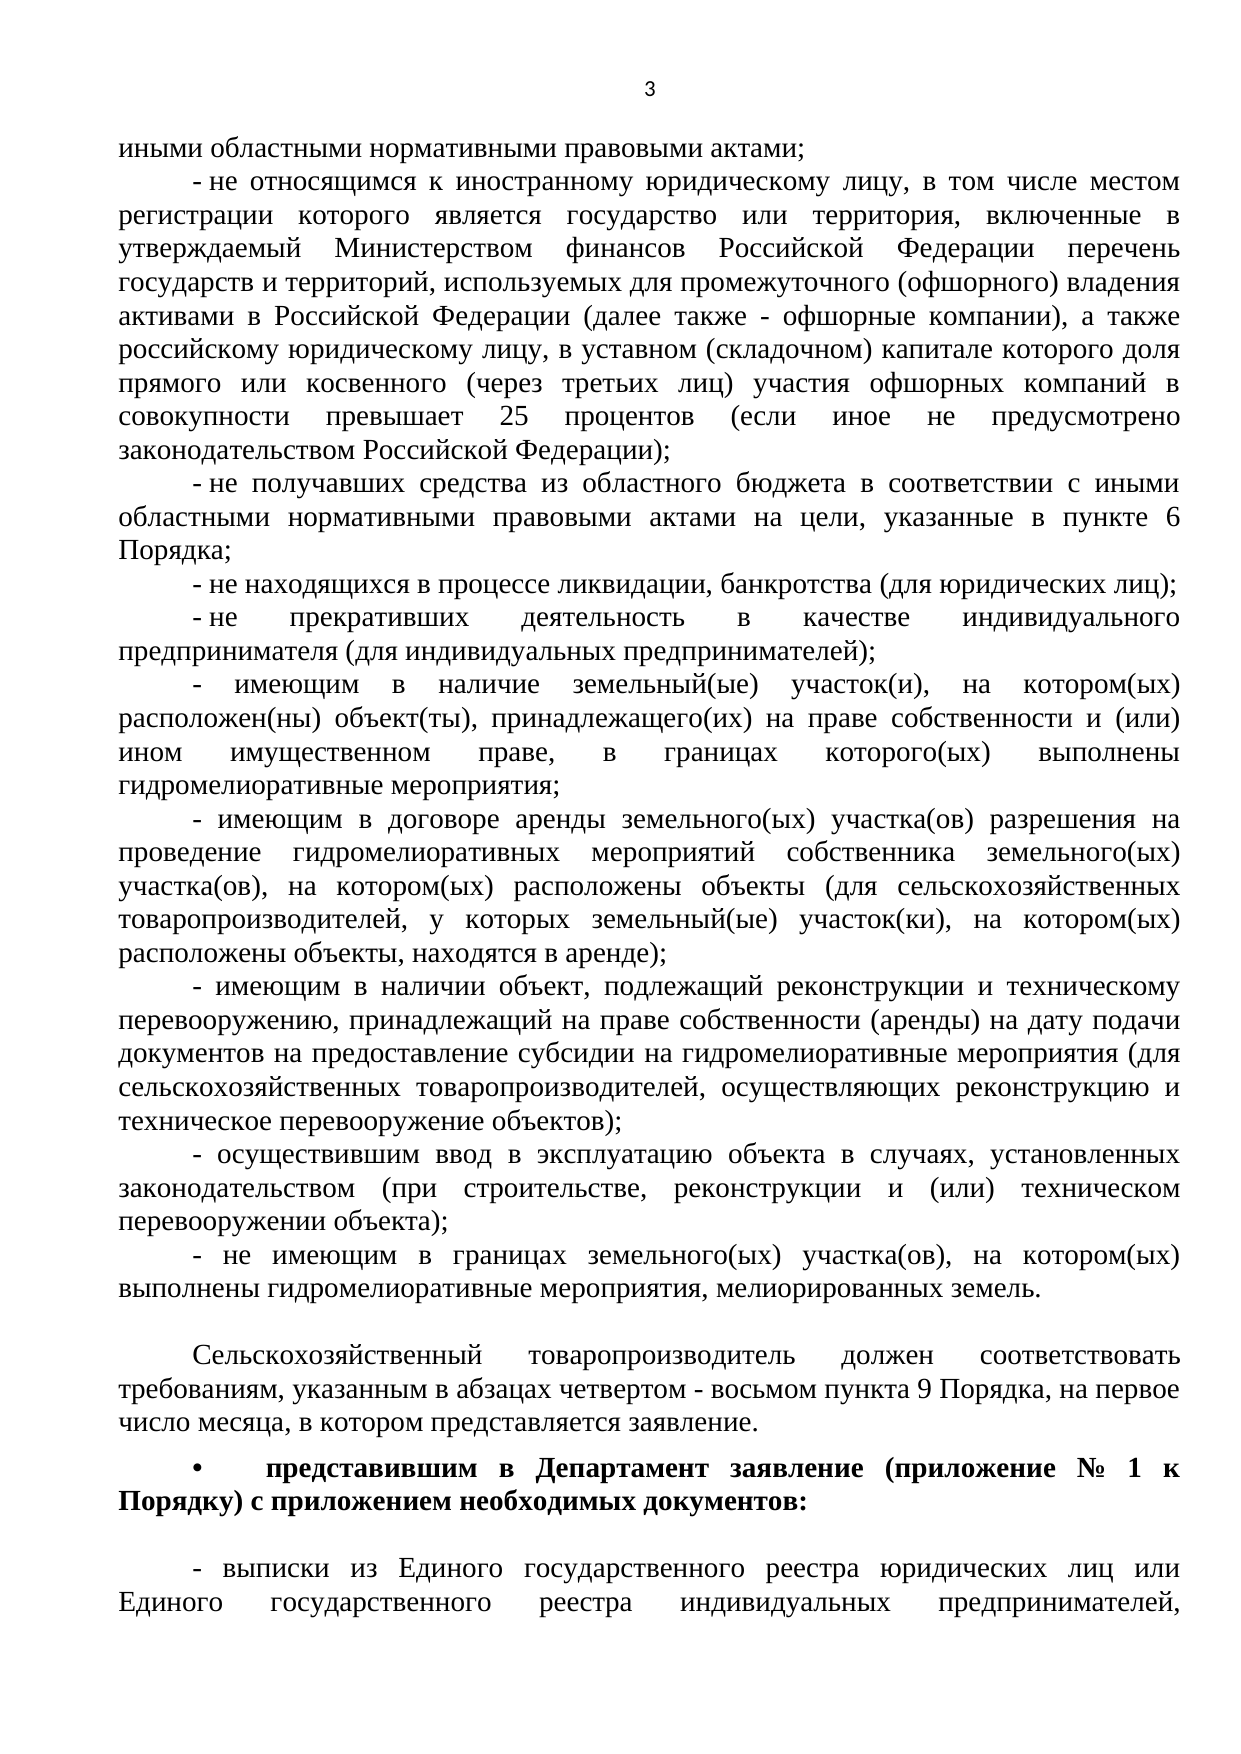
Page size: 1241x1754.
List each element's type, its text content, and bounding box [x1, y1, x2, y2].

text Сельскохозяйственный товаропроизводитель должен соответствовать требованиям, указанным в абзацах четвертом - восьмом пункта 9 Порядка, на первое число месяца, в котором представляется заявление. [118, 1337, 1181, 1438]
text - осуществившим ввод в эксплуатацию объекта в случаях, установленных законодательством (при строительстве, реконструкции и (или) техническом перевооружении объекта); [118, 1136, 1181, 1237]
text • представившим в Департамент заявление (приложение № 1 к Порядку) с приложением необходимых документов: [118, 1450, 1181, 1517]
text - не относящимся к иностранному юридическому лицу, в том числе местом регистрации которого является государство или территория, включенные в утверждаемый Министерством финансов Российской Федерации перечень государств и территорий, используемых для промежуточного (офшорного) владения активами в Российской Федерации (далее также - офшорные компании), а также российскому юридическому лицу, в уставном (складочном) капитале которого доля прямого или косвенного (через третьих лиц) участия офшорных компаний в совокупности превышает 25 процентов (если иное не предусмотрено законодательством Российской Федерации); [118, 163, 1181, 465]
text - имеющим в договоре аренды земельного(ых) участка(ов) разрешения на проведение гидромелиоративных мероприятий собственника земельного(ых) участка(ов), на котором(ых) расположены объекты (для сельскохозяйственных товаропроизводителей, у которых земельный(ые) участок(ки), на котором(ых) расположены объекты, находятся в аренде); [118, 801, 1181, 968]
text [118, 130, 1181, 163]
text - имеющим в наличие земельный(ые) участок(и), на котором(ых) расположен(ны) объект(ты), принадлежащего(их) на праве собственности и (или) ином имущественном праве, в границах которого(ых) выполнены гидромелиоративные мероприятия; [118, 667, 1181, 801]
text - не имеющим в границах земельного(ых) участка(ов), на котором(ых) выполнены гидромелиоративные мероприятия, мелиорированных земель. [118, 1237, 1181, 1304]
text - не прекративших деятельность в качестве индивидуального предпринимателя (для индивидуальных предпринимателей); [118, 599, 1181, 667]
text - имеющим в наличии объект, подлежащий реконструкции и техническому перевооружению, принадлежащий на праве собственности (аренды) на дату подачи документов на предоставление субсидии на гидромелиоративные мероприятия (для сельскохозяйственных товаропроизводителей, осуществляющих реконструкцию и техническое перевооружение объектов); [118, 968, 1181, 1136]
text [118, 1551, 1181, 1618]
text - не находящихся в процессе ликвидации, банкротства (для юридических лиц); [118, 566, 1181, 599]
text - не получавших средства из областного бюджета в соответствии с иными областными нормативными правовыми актами на цели, указанные в пункте 6 Порядка; [118, 465, 1181, 566]
